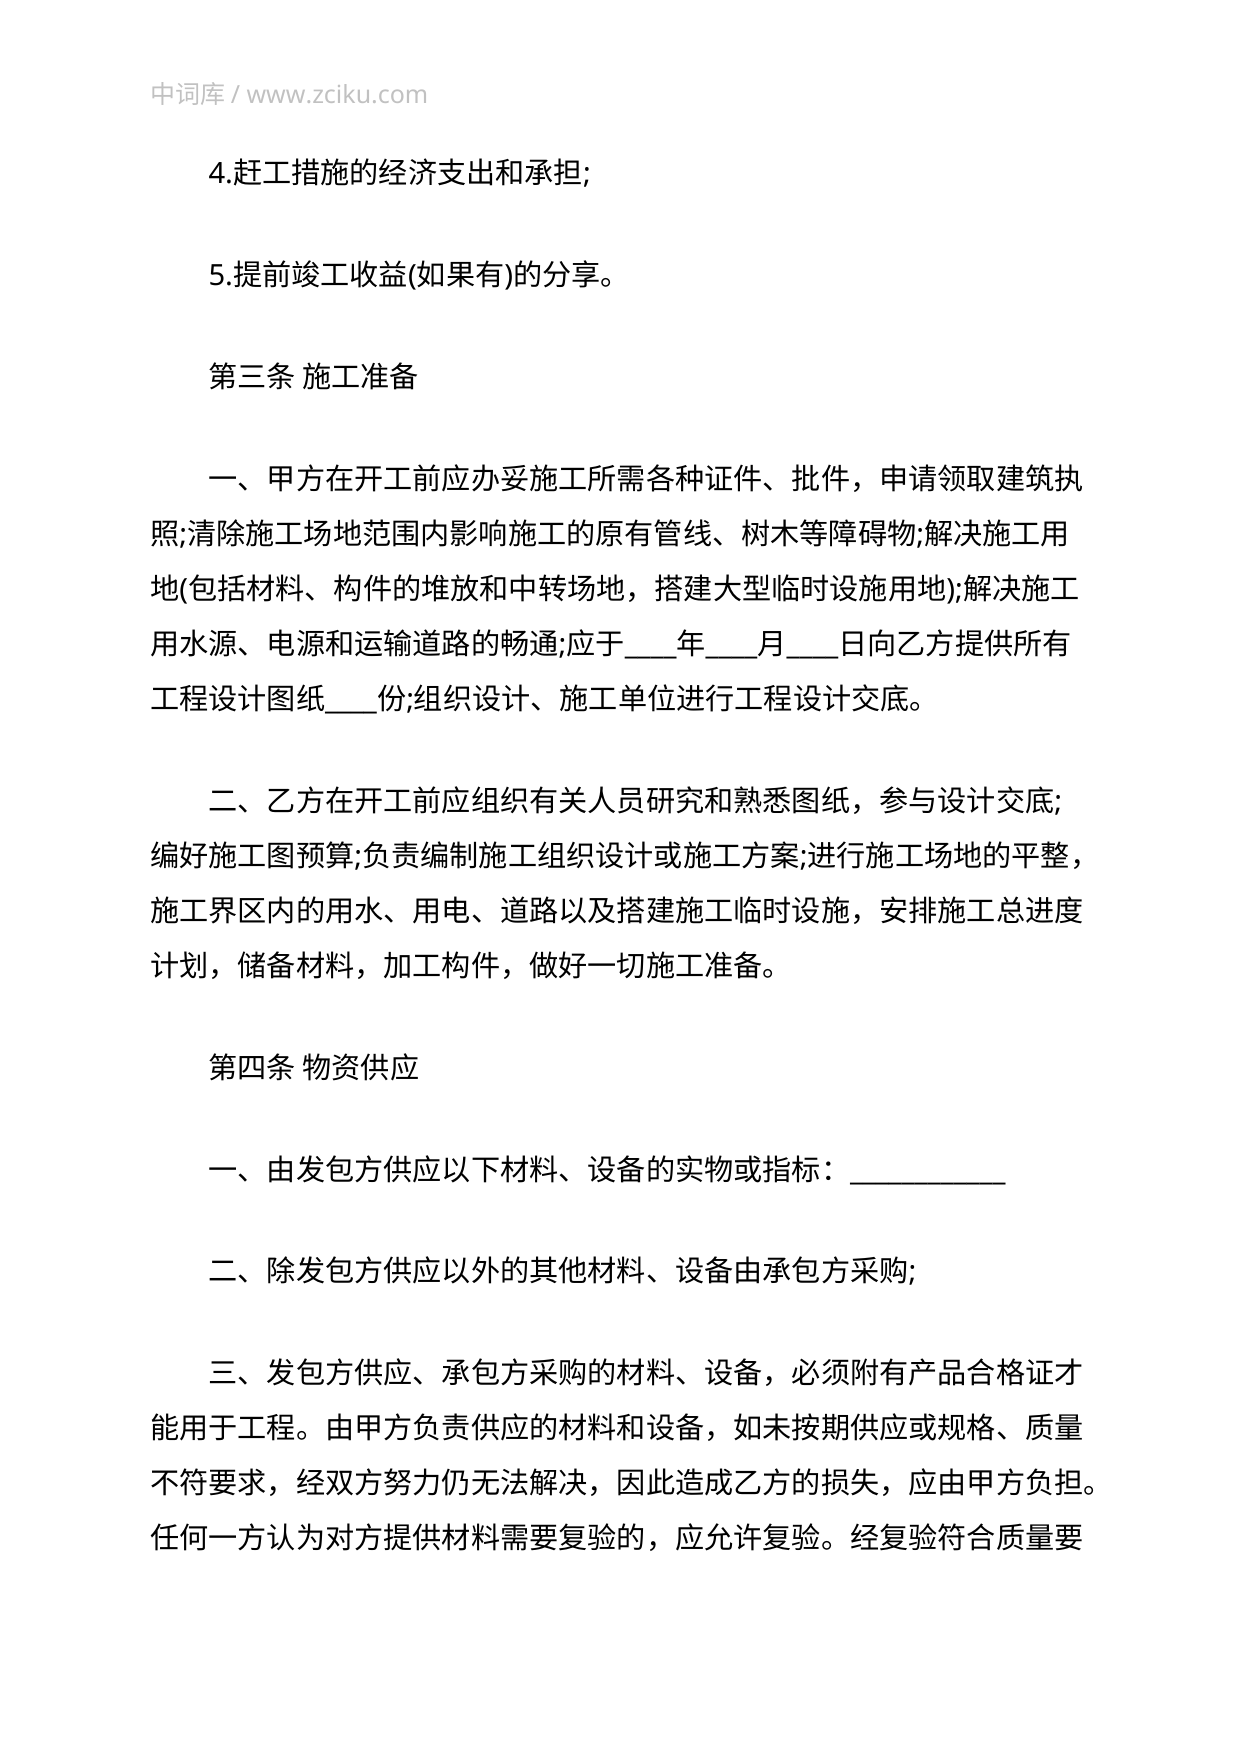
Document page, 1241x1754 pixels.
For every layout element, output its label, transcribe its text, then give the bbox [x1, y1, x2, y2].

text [150, 1350, 1090, 1557]
text 第三条 施工准备 [150, 354, 1090, 396]
text 一、甲方在开工前应办妥施工所需各种证件、批件，申请领取建筑执照;清除施工场地范围内影响施工的原有管线、树木等障碍物;解决施工用地(包括材料、构件的堆放和中转场地，搭建大型临时设施用地);解决施工用水源、电源和运输道路的畅通;应于____年____月____日向乙方提供所有工程设计图纸____份;组织设计、施工单位进行工程设计交底。 [150, 456, 1090, 718]
text 二、乙方在开工前应组织有关人员研究和熟悉图纸，参与设计交底;编好施工图预算;负责编制施工组织设计或施工方案;进行施工场地的平整，施工界区内的用水、用电、道路以及搭建施工临时设施，安排施工总进度计划，储备材料，加工构件，做好一切施工准备。 [150, 778, 1090, 985]
text 5.提前竣工收益(如果有)的分享。 [150, 252, 1090, 294]
text 二、除发包方供应以外的其他材料、设备由承包方采购; [150, 1248, 1090, 1290]
text 一、由发包方供应以下材料、设备的实物或指标：____________ [150, 1146, 1090, 1188]
text 4.赶工措施的经济支出和承担; [150, 150, 1090, 192]
text 第四条 物资供应 [150, 1044, 1090, 1087]
